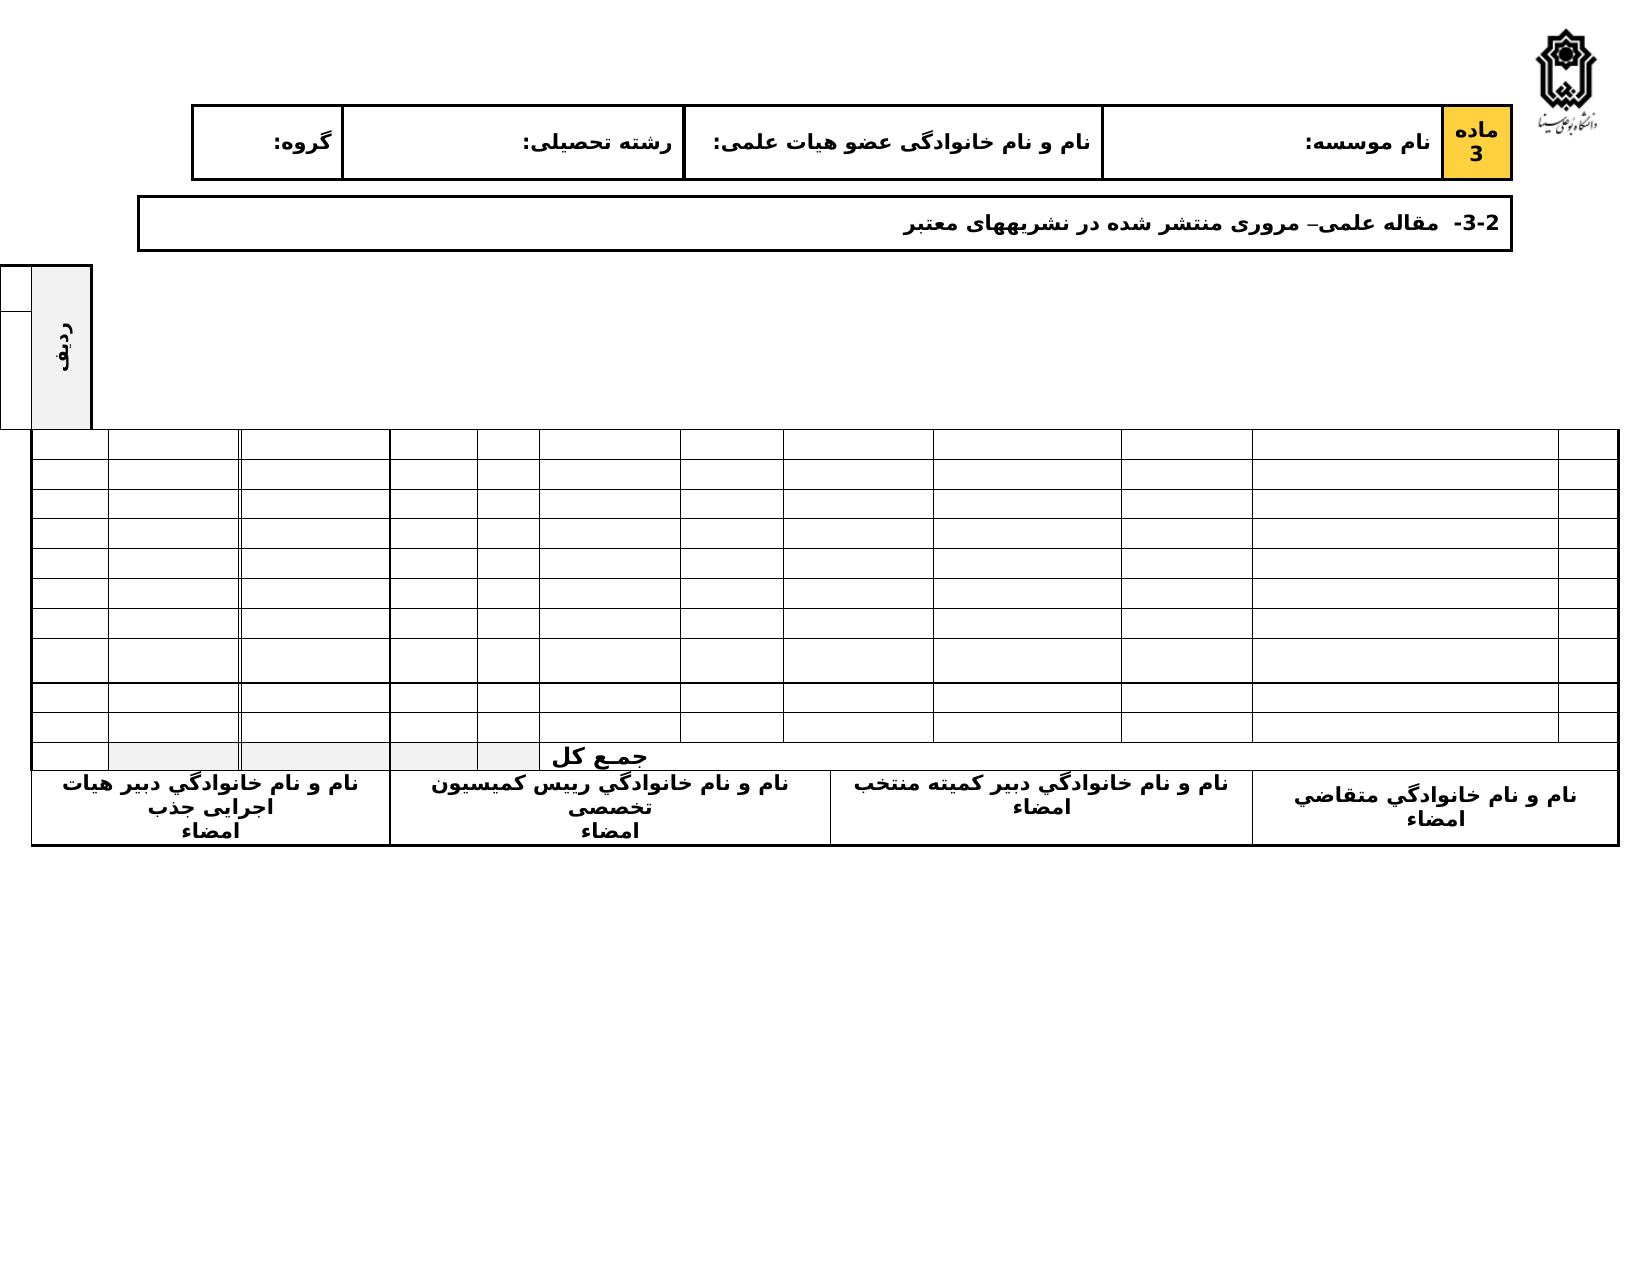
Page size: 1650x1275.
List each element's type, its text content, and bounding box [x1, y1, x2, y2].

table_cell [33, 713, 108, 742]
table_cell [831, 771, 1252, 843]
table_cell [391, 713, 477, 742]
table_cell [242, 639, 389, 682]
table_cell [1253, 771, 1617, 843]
table_cell [540, 490, 680, 518]
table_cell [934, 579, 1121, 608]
table_cell [681, 519, 783, 548]
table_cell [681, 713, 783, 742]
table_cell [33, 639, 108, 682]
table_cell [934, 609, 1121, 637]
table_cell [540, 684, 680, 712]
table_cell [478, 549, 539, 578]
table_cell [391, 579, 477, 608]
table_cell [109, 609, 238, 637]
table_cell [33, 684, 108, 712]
table_cell [1559, 519, 1617, 548]
table_cell [1122, 519, 1252, 548]
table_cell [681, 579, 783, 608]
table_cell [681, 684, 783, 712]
table_header نام موسسه: [1104, 107, 1441, 178]
table_cell [681, 490, 783, 518]
table_cell [540, 430, 680, 459]
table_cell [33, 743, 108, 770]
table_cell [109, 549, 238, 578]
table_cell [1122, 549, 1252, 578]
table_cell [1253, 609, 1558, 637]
table_cell [242, 430, 389, 459]
table_cell [540, 519, 680, 548]
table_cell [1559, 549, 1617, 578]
table_cell [478, 430, 539, 459]
table_cell [33, 460, 108, 488]
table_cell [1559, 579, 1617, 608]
table_header ردیف [32, 267, 90, 429]
table_header گروه: [194, 107, 341, 178]
table_cell [391, 490, 477, 518]
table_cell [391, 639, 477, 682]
table_cell [109, 460, 238, 488]
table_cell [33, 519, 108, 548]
table_cell [934, 460, 1121, 488]
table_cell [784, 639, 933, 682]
table_cell [1253, 430, 1558, 459]
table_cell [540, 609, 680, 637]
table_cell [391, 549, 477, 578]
table_cell [478, 490, 539, 518]
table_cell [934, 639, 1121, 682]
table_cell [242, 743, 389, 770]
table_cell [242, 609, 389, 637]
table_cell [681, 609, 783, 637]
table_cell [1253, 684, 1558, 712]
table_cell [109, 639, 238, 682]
table_cell [109, 430, 238, 459]
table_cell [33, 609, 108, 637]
table_header رشته تحصیلی: [344, 107, 682, 178]
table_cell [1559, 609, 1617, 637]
table_cell [784, 490, 933, 518]
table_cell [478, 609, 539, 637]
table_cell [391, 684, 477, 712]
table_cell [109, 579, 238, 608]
table_cell [109, 519, 238, 548]
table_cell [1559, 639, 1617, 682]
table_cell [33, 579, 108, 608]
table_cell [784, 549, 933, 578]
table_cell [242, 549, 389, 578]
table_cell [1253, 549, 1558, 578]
table_cell [478, 460, 539, 488]
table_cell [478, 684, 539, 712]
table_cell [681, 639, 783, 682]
table_cell [391, 519, 477, 548]
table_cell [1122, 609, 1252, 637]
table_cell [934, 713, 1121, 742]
table_cell [33, 490, 108, 518]
table_cell [391, 460, 477, 488]
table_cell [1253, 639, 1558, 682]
table_cell [1559, 430, 1617, 459]
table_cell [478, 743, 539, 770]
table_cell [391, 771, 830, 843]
table_cell [1253, 460, 1558, 488]
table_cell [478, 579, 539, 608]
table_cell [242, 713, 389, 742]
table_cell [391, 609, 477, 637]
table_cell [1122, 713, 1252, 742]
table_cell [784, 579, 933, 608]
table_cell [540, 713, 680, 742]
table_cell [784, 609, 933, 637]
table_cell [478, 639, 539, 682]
table_cell [681, 460, 783, 488]
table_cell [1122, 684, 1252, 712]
table_cell [1559, 490, 1617, 518]
table_cell [109, 490, 238, 518]
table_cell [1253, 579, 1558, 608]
table_cell [540, 460, 680, 488]
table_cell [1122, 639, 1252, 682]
table_cell [784, 519, 933, 548]
table_cell [934, 519, 1121, 548]
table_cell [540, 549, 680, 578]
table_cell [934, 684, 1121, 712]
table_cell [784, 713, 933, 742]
table_cell [1559, 460, 1617, 488]
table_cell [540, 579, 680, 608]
table_cell [478, 519, 539, 548]
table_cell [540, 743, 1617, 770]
table_cell [1122, 430, 1252, 459]
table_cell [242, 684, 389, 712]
table_cell [391, 430, 477, 459]
table_header نام و نام خانوادگی عضو هیات علمی: [686, 107, 1101, 178]
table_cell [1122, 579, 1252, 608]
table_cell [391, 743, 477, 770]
table_cell [1122, 490, 1252, 518]
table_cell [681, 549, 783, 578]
table_cell [934, 490, 1121, 518]
table_cell [934, 430, 1121, 459]
table_cell [33, 430, 108, 459]
table_cell [242, 519, 389, 548]
table_cell [1253, 490, 1558, 518]
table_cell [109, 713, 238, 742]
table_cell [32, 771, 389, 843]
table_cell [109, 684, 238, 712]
table_cell [139, 178, 1511, 195]
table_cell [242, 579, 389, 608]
table_cell [242, 460, 389, 488]
table_cell [1122, 460, 1252, 488]
table_cell [1253, 519, 1558, 548]
table_cell [784, 430, 933, 459]
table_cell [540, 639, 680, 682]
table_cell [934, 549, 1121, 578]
table_cell 3-2- مقاله علمی– مروری منتشر شده در نشریههای معتبر [140, 198, 1510, 249]
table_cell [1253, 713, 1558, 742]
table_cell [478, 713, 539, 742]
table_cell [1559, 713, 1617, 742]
table_cell [681, 430, 783, 459]
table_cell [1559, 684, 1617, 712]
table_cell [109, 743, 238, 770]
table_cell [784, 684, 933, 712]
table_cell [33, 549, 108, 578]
table_cell [784, 460, 933, 488]
table_cell [242, 490, 389, 518]
table_header ماده 3 [1444, 107, 1510, 178]
